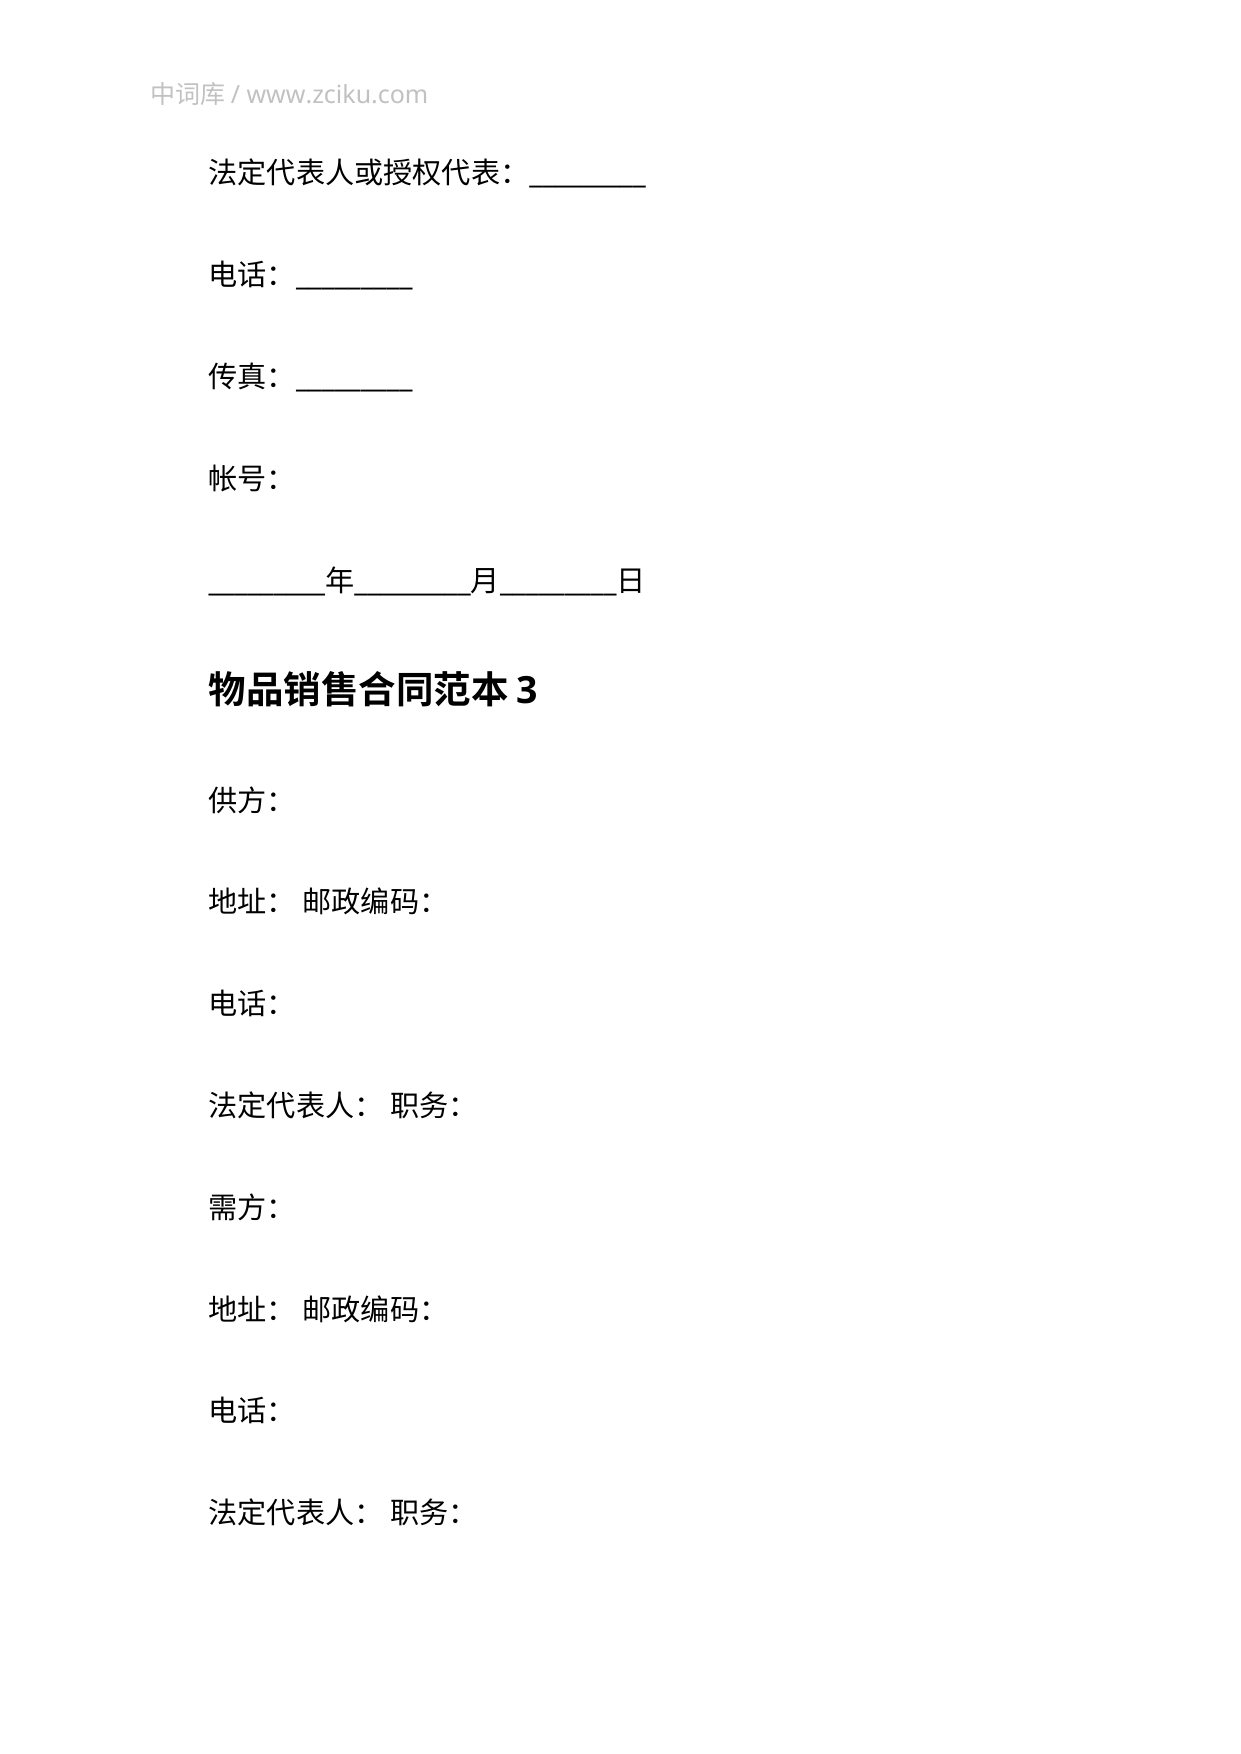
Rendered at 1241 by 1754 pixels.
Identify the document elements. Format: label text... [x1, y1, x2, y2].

text 供方： [150, 777, 1090, 819]
text 物品销售合同范本3 [150, 660, 1090, 714]
text 地址： 邮政编码： [150, 879, 1090, 921]
text 法定代表人或授权代表：_________ [150, 150, 1090, 192]
text _________年_________月_________日 [150, 558, 1090, 600]
text 法定代表人： 职务： [150, 1083, 1090, 1125]
text 法定代表人： 职务： [150, 1490, 1090, 1532]
text 帐号： [150, 456, 1090, 498]
text 传真：_________ [150, 354, 1090, 396]
text 电话：_________ [150, 252, 1090, 294]
text 地址： 邮政编码： [150, 1286, 1090, 1328]
text 电话： [150, 981, 1090, 1023]
text 需方： [150, 1184, 1090, 1227]
text 电话： [150, 1388, 1090, 1430]
